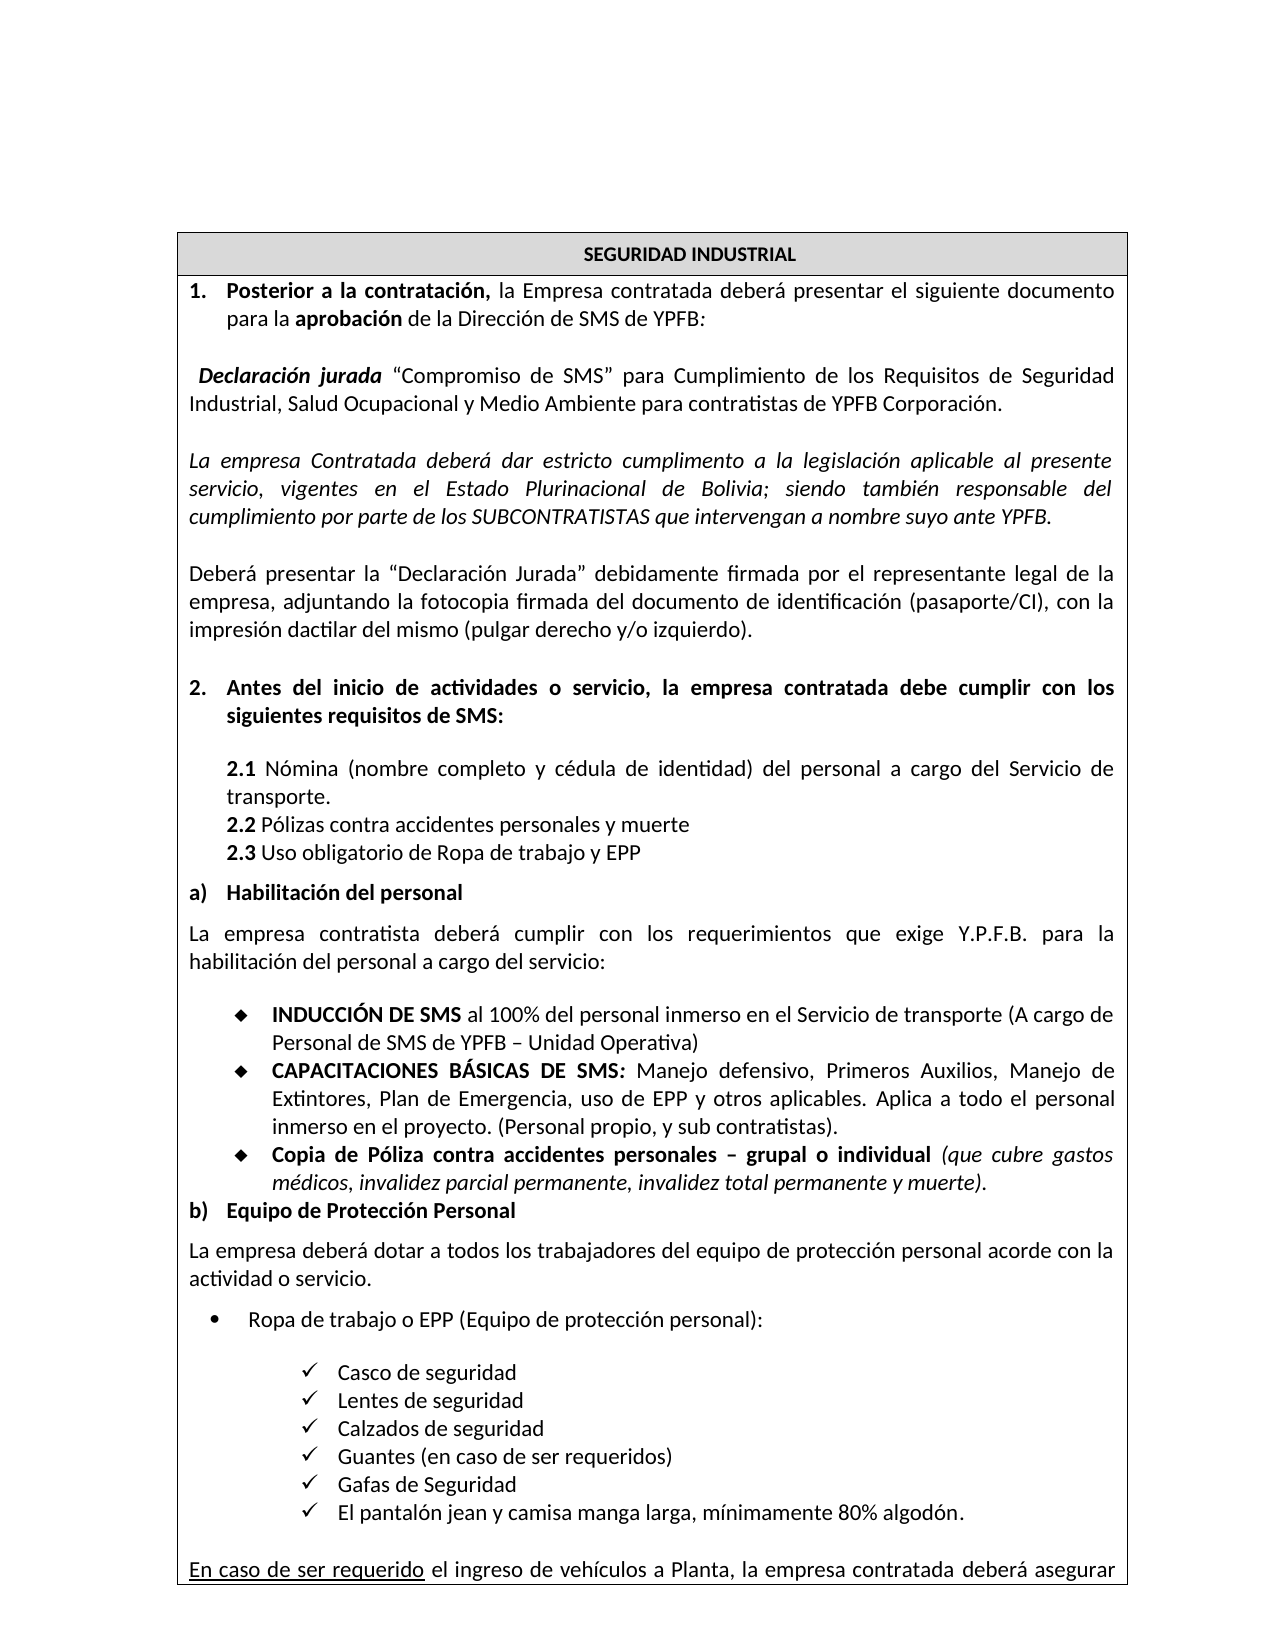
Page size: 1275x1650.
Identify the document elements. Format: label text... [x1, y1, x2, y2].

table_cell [178, 276, 1127, 1583]
table_header SEGURIDAD INDUSTRIAL [178, 233, 1127, 275]
